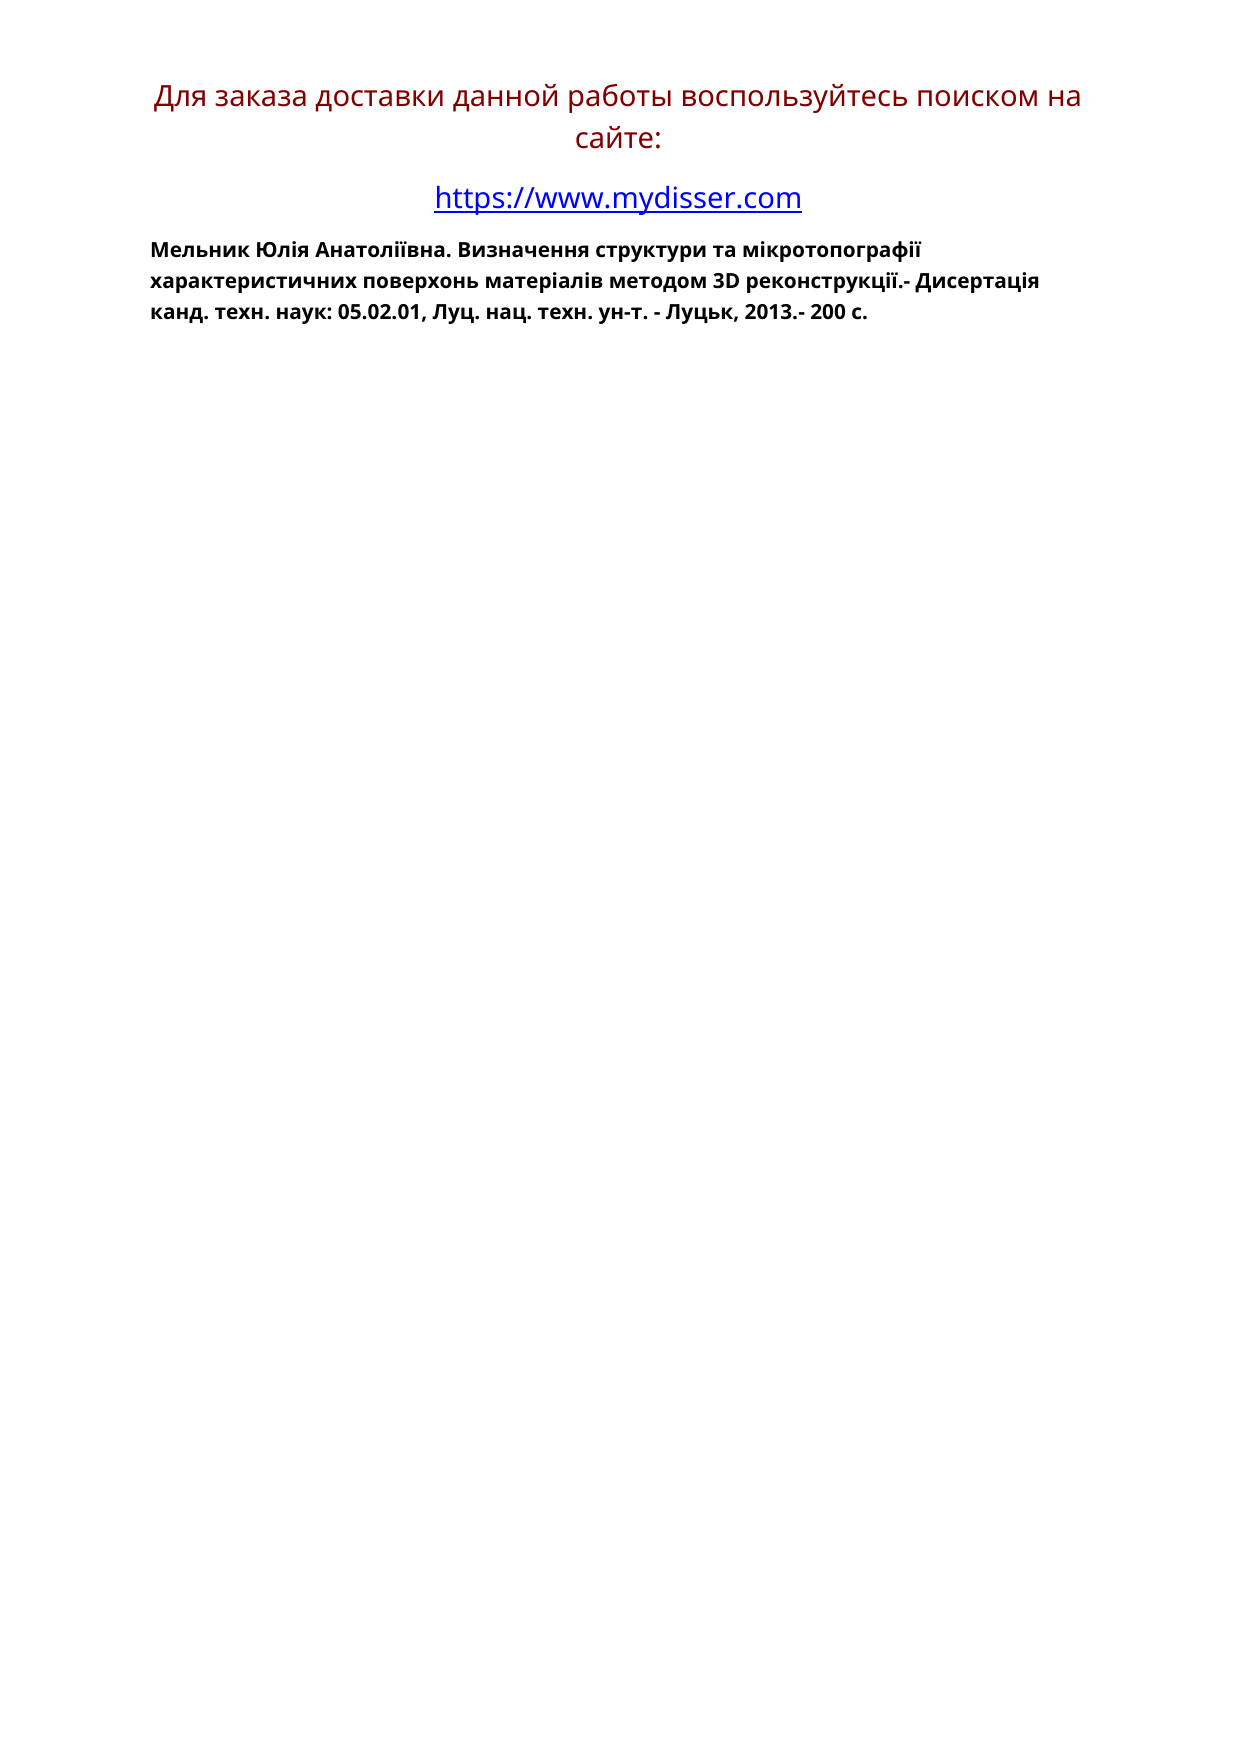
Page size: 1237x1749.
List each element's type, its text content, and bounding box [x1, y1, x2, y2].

text Мельник Юлія Анатоліївна. Визначення структури та мікротопографії характеристичних поверхонь матеріалів методом 3D реконструкції.- Дисертація канд. техн. наук: 05.02.01, Луц. нац. техн. ун-т. - Луцьк, 2013.- 200 с. [150, 236, 1086, 325]
